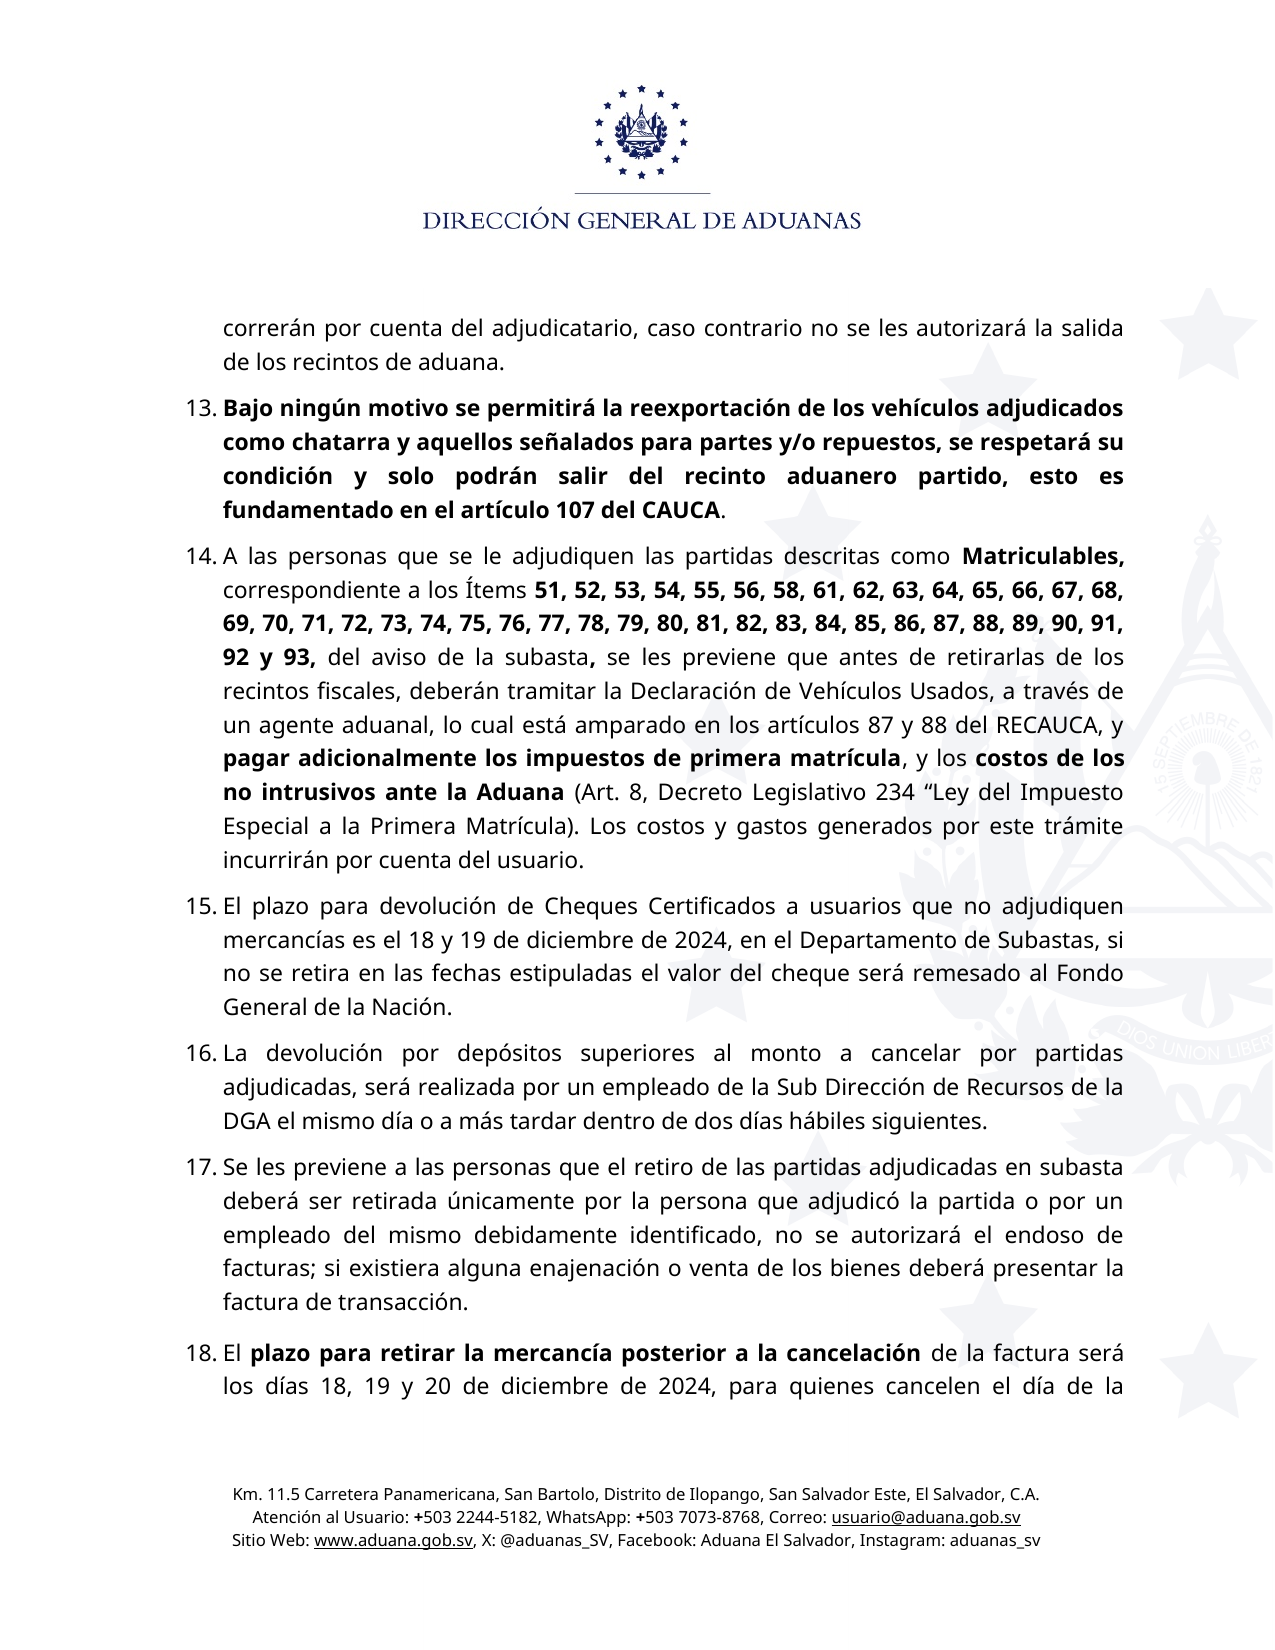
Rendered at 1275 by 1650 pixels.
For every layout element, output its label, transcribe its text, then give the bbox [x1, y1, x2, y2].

list La devolución por depósitos superiores al monto a cancelar por partidas adjudicadas, será realizada por un empleado de la Sub Dirección de Recursos de la DGA el mismo día o a más tardar dentro de dos días hábiles siguientes. [185, 1037, 1125, 1136]
list Bajo ningún motivo se permitirá la reexportación de los vehículos adjudicados como chatarra y aquellos señalados para partes y/o repuestos, se respetará su condición y solo podrán salir del recinto aduanero partido, esto es fundamentado en el artículo 107 del CAUCA. [185, 392, 1125, 525]
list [185, 1337, 1125, 1402]
list A las personas que se le adjudiquen las partidas descritas como Matriculables, correspondiente a los Ítems 51, 52, 53, 54, 55, 56, 58, 61, 62, 63, 64, 65, 66, 67, 68, 69, 70, 71, 72, 73, 74, 75, 76, 77, 78, 79, 80, 81, 82, 83, 84, 85, 86, 87, 88, 89, 90, 91, 92 y 93, del aviso de la subasta, se les previene que antes de retirarlas de los recintos fiscales, deberán tramitar la Declaración de Vehículos Usados, a través de un agente aduanal, lo cual está amparado en los artículos 87 y 88 del RECAUCA, y pagar adicionalmente los impuestos de primera matrícula, y los costos de los no intrusivos ante la Aduana (Art. 8, Decreto Legislativo 234 “Ley del Impuesto Especial a la Primera Matrícula). Los costos y gastos generados por este trámite incurrirán por cuenta del usuario. [185, 540, 1125, 875]
list Se les previene a las personas que el retiro de las partidas adjudicadas en subasta deberá ser retirada únicamente por la persona que adjudicó la partida o por un empleado del mismo debidamente identificado, no se autorizará el endoso de facturas; si existiera alguna enajenación o venta de los bienes deberá presentar la factura de transacción. [185, 1151, 1125, 1317]
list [185, 312, 1125, 377]
list El plazo para devolución de Cheques Certificados a usuarios que no adjudiquen mercancías es el 18 y 19 de diciembre de 2024, en el Departamento de Subastas, si no se retira en las fechas estipuladas el valor del cheque será remesado al Fondo General de la Nación. [185, 890, 1125, 1022]
picture [0, 19, 1274, 1650]
